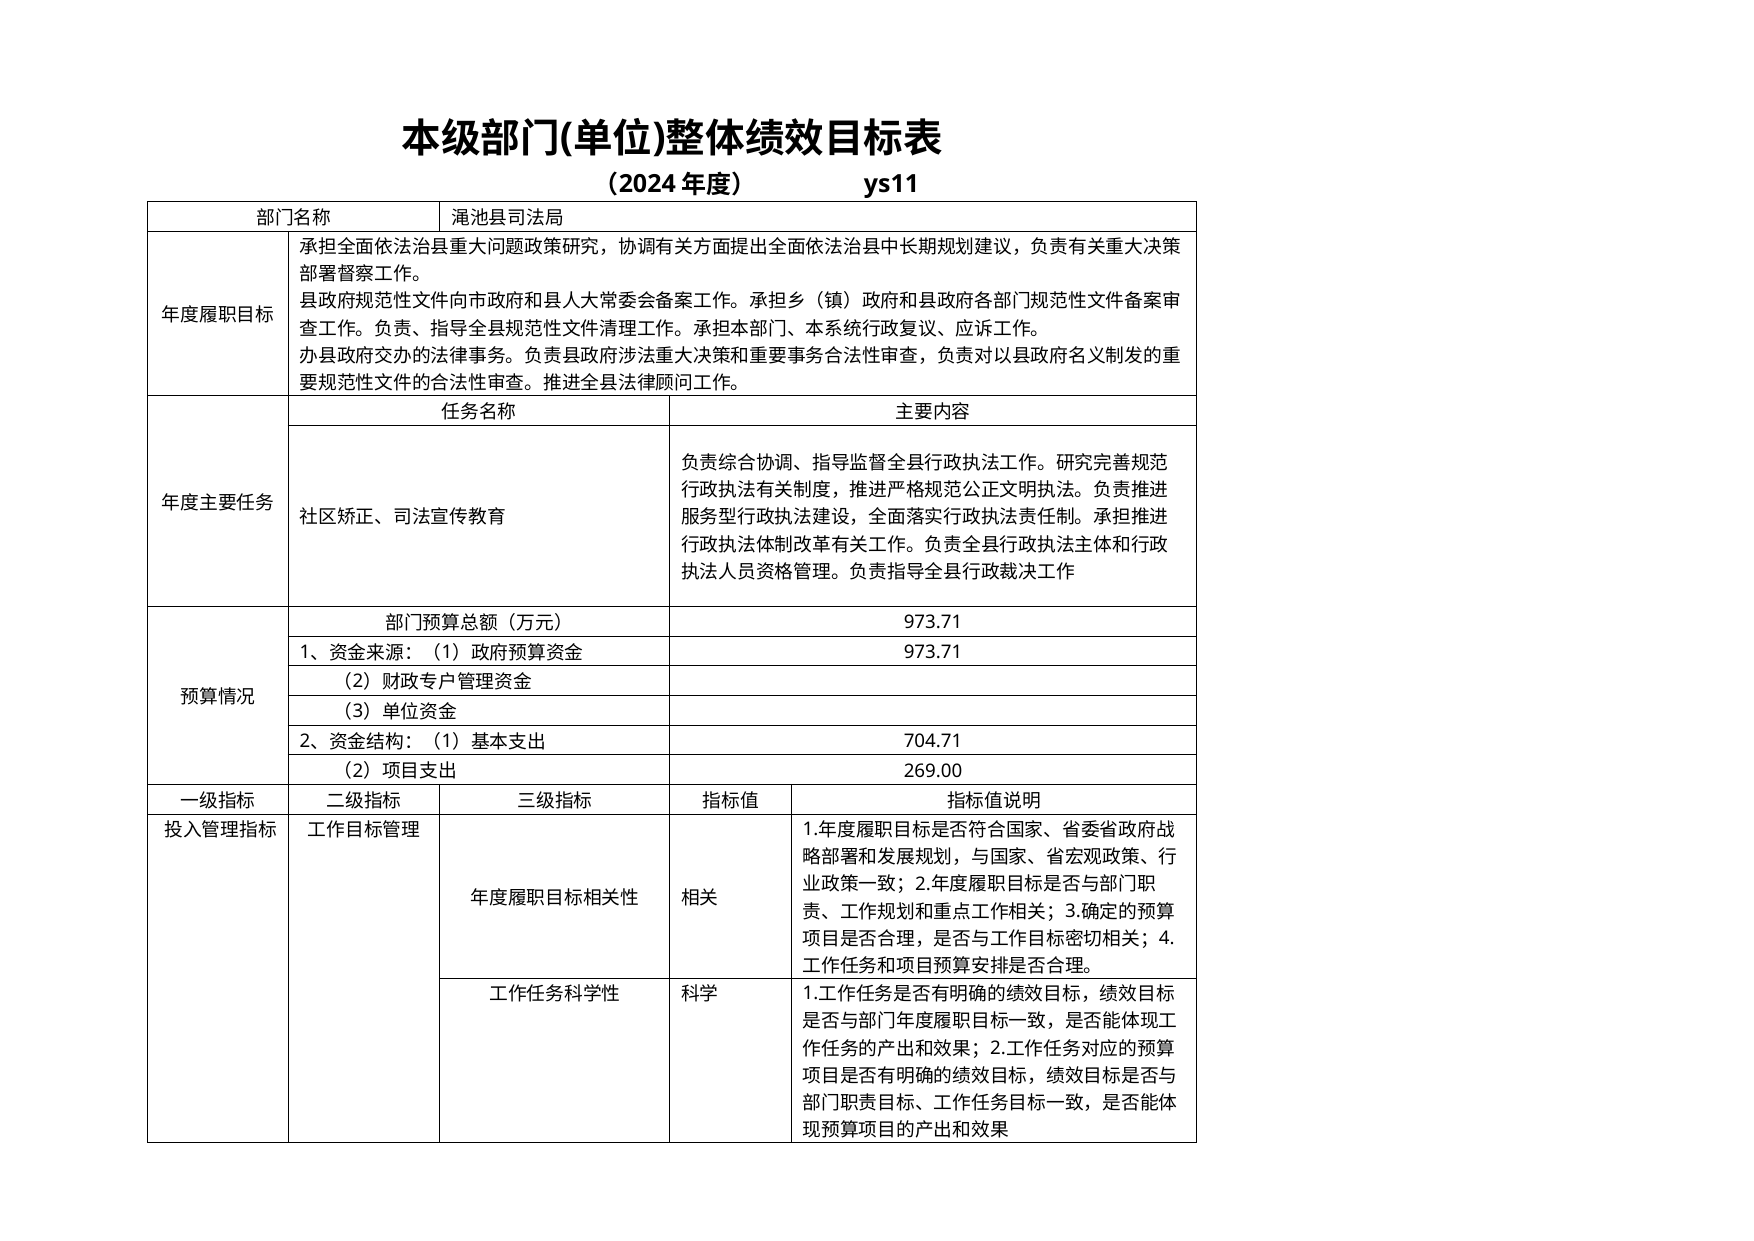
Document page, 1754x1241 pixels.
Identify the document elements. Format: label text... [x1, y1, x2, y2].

table_cell 年度履职目标 [148, 232, 288, 395]
table_cell 部门预算总额（万元） [289, 607, 669, 636]
table_cell 年度主要任务 [148, 396, 288, 606]
table_cell 负责综合协调、指导监督全县行政执法工作。研究完善规范行政执法有关制度，推进严格规范公正文明执法。负责推进服务型行政执法建设，全面落实行政执法责任制。承担推进行政执法体制改革有关工作。负责全县行政执法主体和行政执法人员资格管理。负责指导全县行政裁决工作 [670, 426, 1196, 606]
table_cell 指标值说明 [792, 785, 1196, 814]
table_cell 渑池县司法局 [440, 202, 1196, 231]
table_cell 三级指标 [440, 785, 669, 814]
table_cell 投入管理指标 [148, 815, 288, 1142]
table_cell 1、资金来源：（1）政府预算资金 [289, 637, 669, 665]
table_cell 704.71 [670, 726, 1196, 754]
table_cell 2、资金结构：（1）基本支出 [289, 726, 669, 754]
table_cell 指标值 [670, 785, 791, 814]
table_cell 科学 [670, 979, 791, 1142]
table_cell 任务名称 [289, 396, 669, 424]
table_cell [670, 696, 1196, 724]
table_cell 一级指标 [148, 785, 288, 814]
table_cell （2024年度） ys11 [148, 165, 1196, 201]
table_cell 社区矫正、司法宣传教育 [289, 426, 669, 606]
table_cell 年度履职目标相关性 [440, 815, 669, 978]
table_cell 工作任务科学性 [440, 979, 669, 1142]
table_cell 1.年度履职目标是否符合国家、省委省政府战略部署和发展规划，与国家、省宏观政策、行业政策一致；2.年度履职目标是否与部门职责、工作规划和重点工作相关；3.确定的预算项目是否合理，是否与工作目标密切相关；4.工作任务和项目预算安排是否合理。 [792, 815, 1196, 978]
table_cell 973.71 [670, 637, 1196, 665]
table_cell 承担全面依法治县重大问题政策研究，协调有关方面提出全面依法治县中长期规划建议，负责有关重大决策部署督察工作。 县政府规范性文件向市政府和县人大常委会备案工作。承担乡（镇）政府和县政府各部门规范性文件备案审查工作。负责、指导全县规范性文件清理工作。承担本部门、本系统行政复议、应诉工作。 办县政府交办的法律事务。负责县政府涉法重大决策和重要事务合法性审查，负责对以县政府名义制发的重要规范性文件的合法性审查。推进全县法律顾问工作。 [289, 232, 1196, 395]
table_cell （3）单位资金 [289, 696, 669, 724]
table_header 本级部门(单位)整体绩效目标表 [148, 105, 1196, 165]
table_cell （2）项目支出 [289, 755, 669, 784]
table_cell 部门名称 [148, 202, 439, 231]
table_cell 相关 [670, 815, 791, 978]
table_cell 269.00 [670, 755, 1196, 784]
table_cell 主要内容 [670, 396, 1196, 424]
table_cell 预算情况 [148, 607, 288, 784]
table_cell 973.71 [670, 607, 1196, 636]
table_cell 二级指标 [289, 785, 439, 814]
table_cell 工作目标管理 [289, 815, 439, 1142]
table_cell （2）财政专户管理资金 [289, 666, 669, 695]
table_cell 1.工作任务是否有明确的绩效目标，绩效目标是否与部门年度履职目标一致，是否能体现工作任务的产出和效果；2.工作任务对应的预算项目是否有明确的绩效目标，绩效目标是否与部门职责目标、工作任务目标一致，是否能体现预算项目的产出和效果 [792, 979, 1196, 1142]
table_cell [670, 666, 1196, 695]
